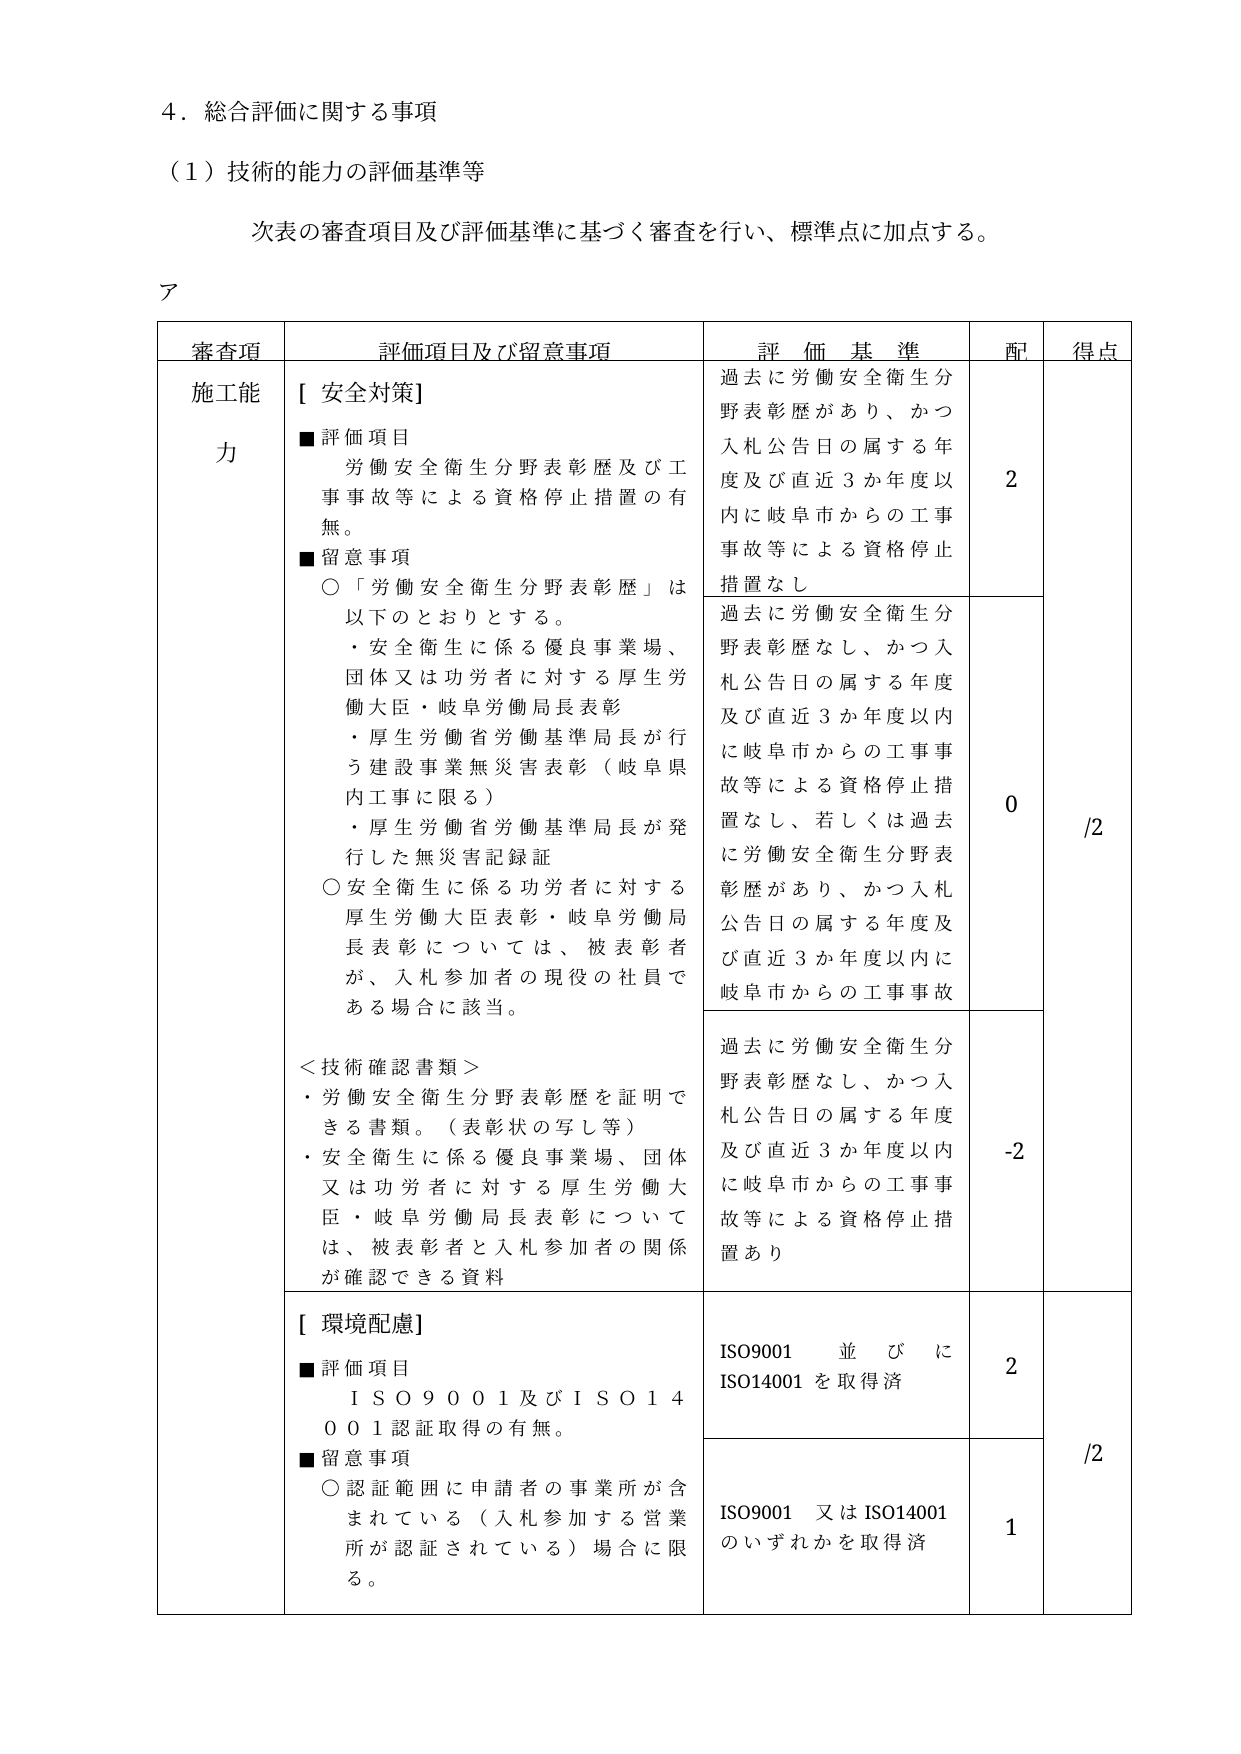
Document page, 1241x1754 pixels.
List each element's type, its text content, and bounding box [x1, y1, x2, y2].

table_cell 過去に労働安全衛生分野表彰歴があり、かつ入札公告日の属する年度及び直近３か年度以内に岐阜市からの工事事故等による資格停止措置なし [704, 361, 969, 596]
table_cell [環境配慮] ■ 評価項目 ＩＳＯ９００１及びＩＳＯ１４００１認証取得の有無。 ■ 留意事項 〇認証範囲に申請者の事業所が含まれている（入札参加する営業所が認証されている）場合に限る。 ＜技術確認書類＞ ・ＩＳＯ９００１及びＩＳＯ１４００１の認証書（付属書を含む）、登録者名、住所、適用規格、認証範囲、有効期限などの記載がある資料の写し [285, 1292, 703, 1613]
table_cell 過去に労働安全衛生分野表彰歴なし、かつ入札公告日の属する年度及び直近３か年度以内に岐阜市からの工事事故等による資格停止措置あり [704, 1011, 969, 1291]
table_header 評 価 基 準 [704, 322, 969, 360]
table_cell 0 [970, 597, 1043, 1009]
text （１）技術的能力の評価基準等 [157, 141, 1095, 201]
table_cell /2 [1044, 361, 1131, 1291]
table_header 得点 [1044, 322, 1131, 360]
table_cell -2 [970, 1011, 1043, 1291]
table_cell 1 [970, 1439, 1043, 1613]
table_cell /2 [1044, 1292, 1131, 1613]
table_cell 2 [970, 361, 1043, 596]
table_cell 施工能力 [158, 361, 284, 1613]
table_cell 過去に労働安全衛生分野表彰歴なし、かつ入札公告日の属する年度及び直近３か年度以内に岐阜市からの工事事故等による資格停止措置なし、若しくは過去に労働安全衛生分野表彰歴があり、かつ入札公告日の属する年度及び直近３か年度以内に岐阜市からの工事事故等による資格停止措置あり [704, 597, 969, 1009]
text ア [157, 261, 1095, 321]
table_header 評価項目及び留意事項 [285, 322, 703, 360]
table_cell [安全対策] ■ 評価項目 労働安全衛生分野表彰歴及び工事事故等による資格停止措置の有無。 ■ 留意事項 〇「労働安全衛生分野表彰歴」は以下のとおりとする。 ・安全衛生に係る優良事業場、団体又は功労者に対する厚生労働大臣・岐阜労働局長表彰 ・厚生労働省労働基準局長が行う建設事業無災害表彰（岐阜県内工事に限る） ・厚生労働省労働基準局長が発行した無災害記録証 〇安全衛生に係る功労者に対する厚生労働大臣表彰・岐阜労働局長表彰については、被表彰者が、入札参加者の現役の社員である場合に該当。 ＜技術確認書類＞ ・労働安全衛生分野表彰歴を証明できる書類。（表彰状の写し等） ・安全衛生に係る優良事業場、団体又は功労者に対する厚生労働大臣・岐阜労働局長表彰については、被表彰者と入札参加者の関係が確認できる資料 [285, 361, 703, 1291]
table_cell 2 [970, 1292, 1043, 1438]
table_header 配点 [970, 322, 1043, 360]
table_cell ISO9001又はISO14001のいずれかを取得済 [704, 1439, 969, 1613]
table_cell ISO9001並びにISO14001を取得済 [704, 1292, 969, 1438]
text 次表の審査項目及び評価基準に基づく審査を行い、標準点に加点する。 [204, 201, 1095, 261]
table_header 審査項目 [158, 322, 284, 360]
text ４．総合評価に関する事項 [157, 81, 1095, 141]
